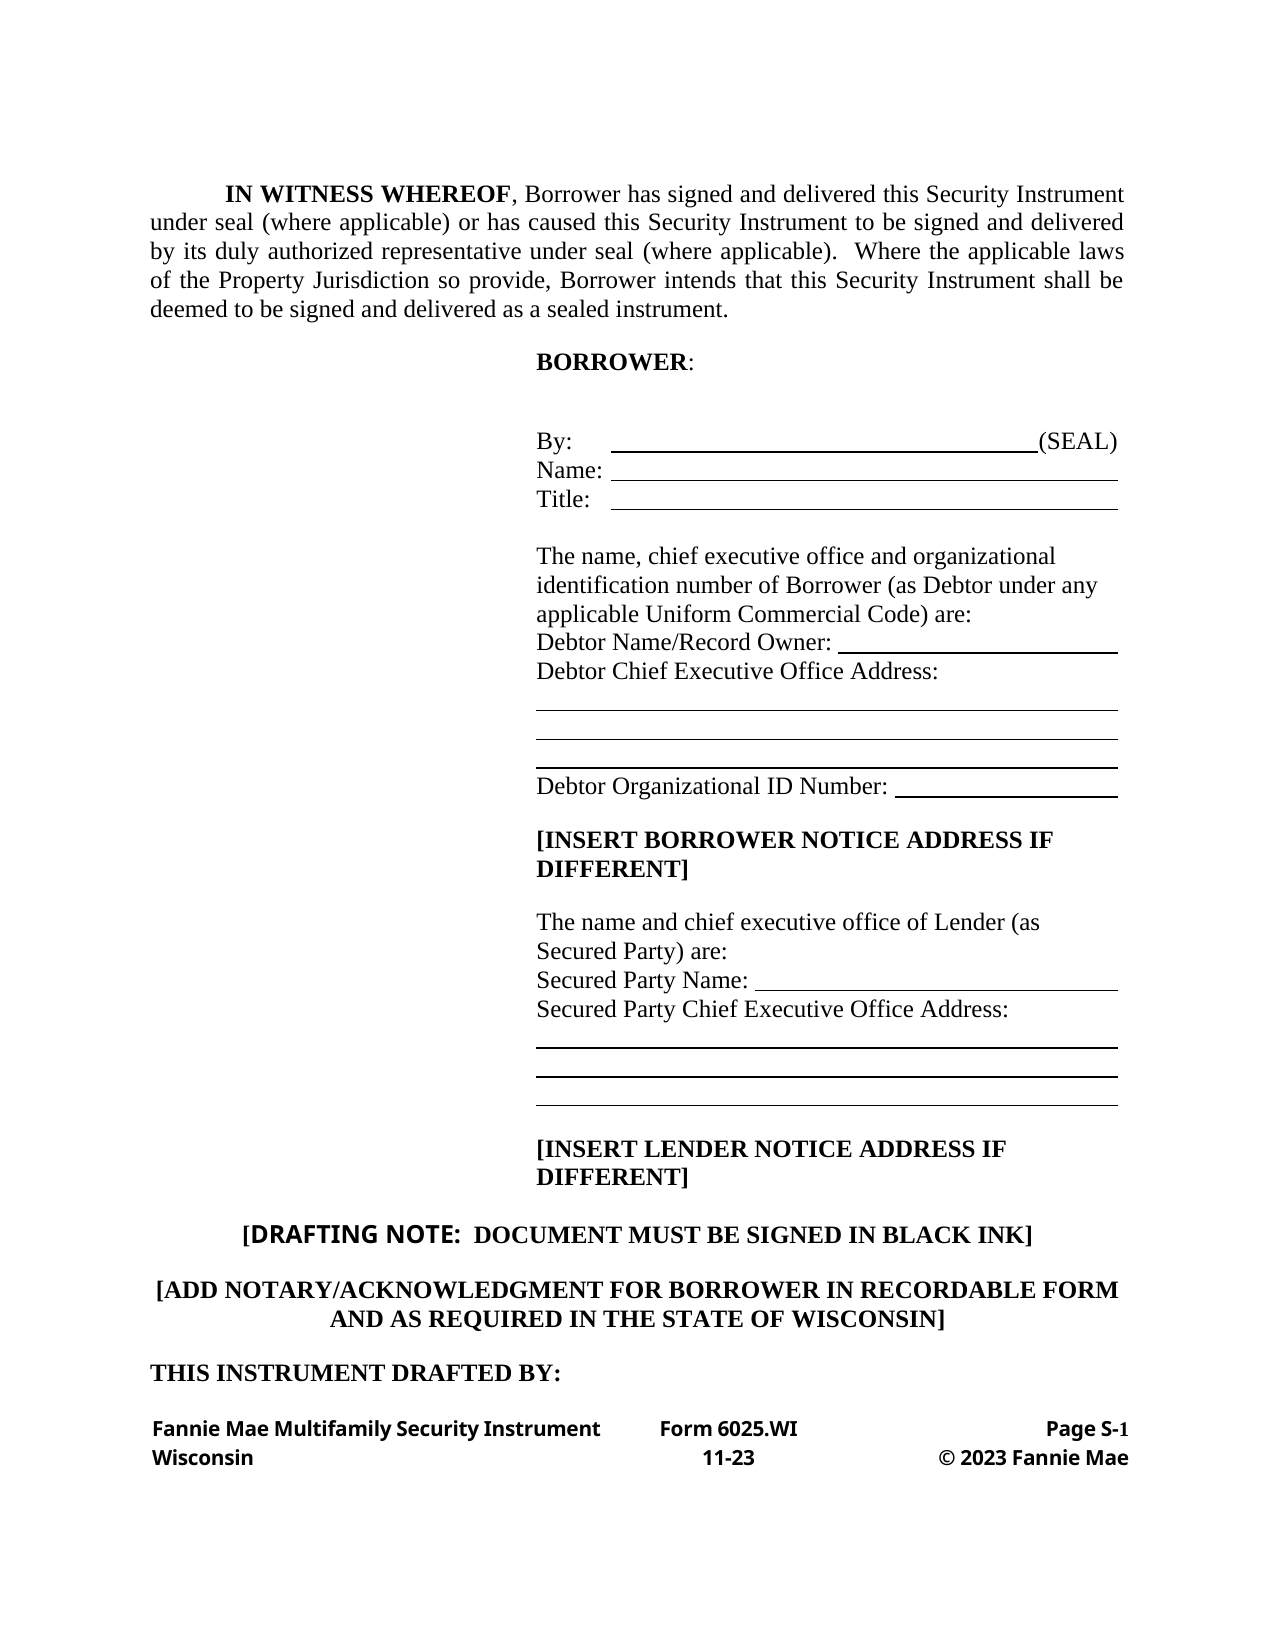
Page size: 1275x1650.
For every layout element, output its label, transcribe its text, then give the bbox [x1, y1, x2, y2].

text IN WITNESS WHEREOF, Borrower has signed and delivered this Security Instrument under seal (where applicable) or has caused this Security Instrument to be signed and delivered by its duly authorized representative under seal (where applicable). Where the applicable laws of the Property Jurisdiction so provide, Borrower intends that this Security Instrument shall be deemed to be signed and delivered as a sealed instrument. [150, 179, 1125, 322]
text [DRAFTING NOTE: DOCUMENT MUST BE SIGNED IN BLACK INK] [150, 1216, 1125, 1250]
text THIS INSTRUMENT DRAFTED BY: [150, 1358, 1125, 1387]
text [ADD NOTARY/ACKNOWLEDGMENT FOR BORROWER IN RECORDABLE FORM AND AS REQUIRED IN THE STATE OF WISCONSIN] [150, 1275, 1125, 1333]
table_header BORROWER: [525, 348, 1125, 376]
table_cell The name and chief executive office of Lender (as Secured Party) are: Secured Party Name: Secured Party Chief Executive Office Address: [INSERT LENDER NOTICE ADDRESS IF DIFFERENT] [525, 908, 1125, 1191]
table_cell The name, chief executive office and organizational identification number of Borrower (as Debtor under any applicable Uniform Commercial Code) are: Debtor Name/Record Owner: Debtor Chief Executive Office Address: Debtor Organizational ID Number: [INSERT BORROWER NOTICE ADDRESS IF DIFFERENT] [525, 541, 1125, 907]
table_cell By: (SEAL) Name: Title: [525, 376, 1125, 541]
